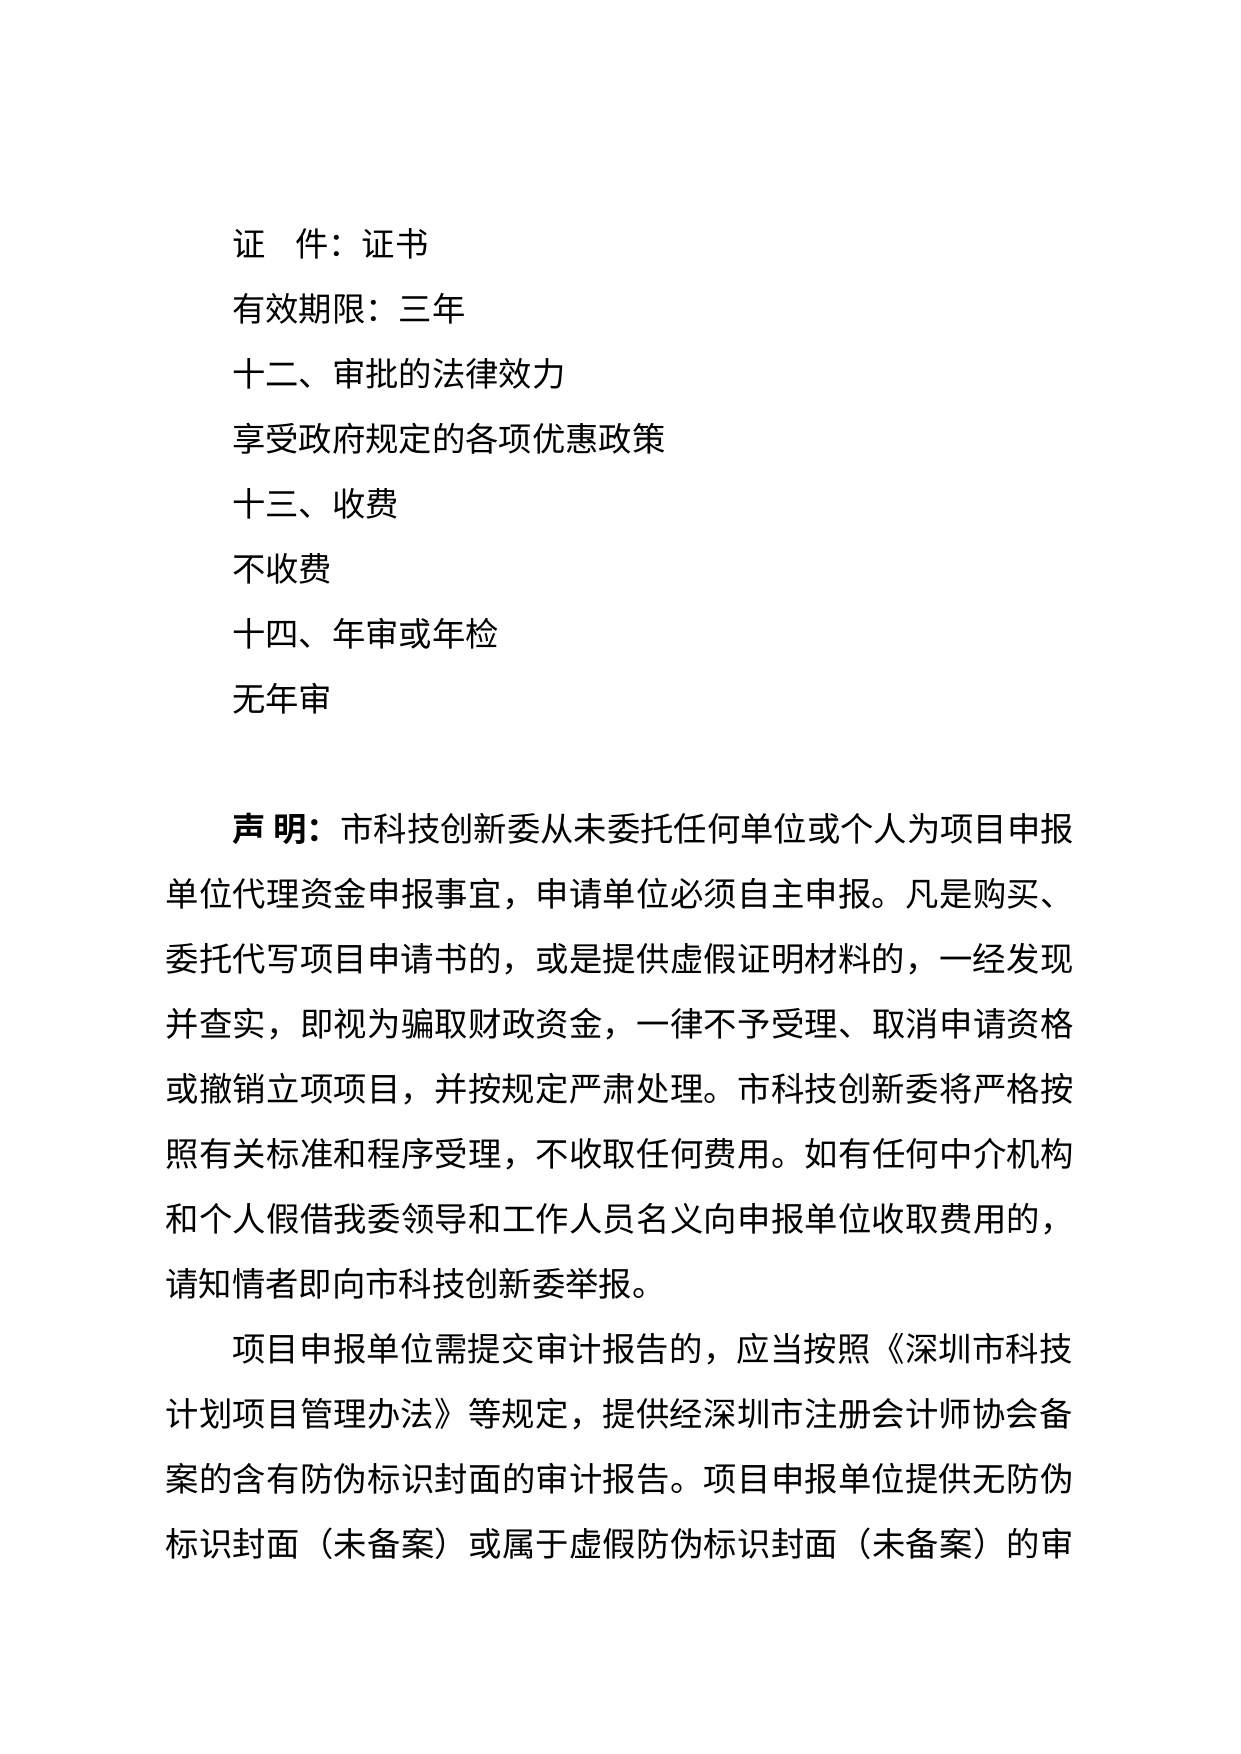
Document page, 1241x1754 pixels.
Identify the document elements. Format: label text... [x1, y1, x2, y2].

text 有效期限：三年 [165, 274, 1075, 339]
text 不收费 [165, 534, 1075, 599]
text 十三、收费 [165, 469, 1075, 534]
text 十二、审批的法律效力 [165, 339, 1075, 404]
text 享受政府规定的各项优惠政策 [165, 404, 1075, 469]
text 声 明：市科技创新委从未委托任何单位或个人为项目申报单位代理资金申报事宜，申请单位必须自主申报。凡是购买、委托代写项目申请书的，或是提供虚假证明材料的，一经发现并查实，即视为骗取财政资金，一律不予受理、取消申请资格或撤销立项项目，并按规定严肃处理。市科技创新委将严格按照有关标准和程序受理，不收取任何费用。如有任何中介机构和个人假借我委领导和工作人员名义向申报单位收取费用的，请知情者即向市科技创新委举报。 [165, 794, 1075, 1314]
text 十四、年审或年检 [165, 599, 1075, 664]
text 证 件：证书 [165, 209, 1075, 274]
text 无年审 [165, 664, 1075, 729]
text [165, 1314, 1075, 1574]
